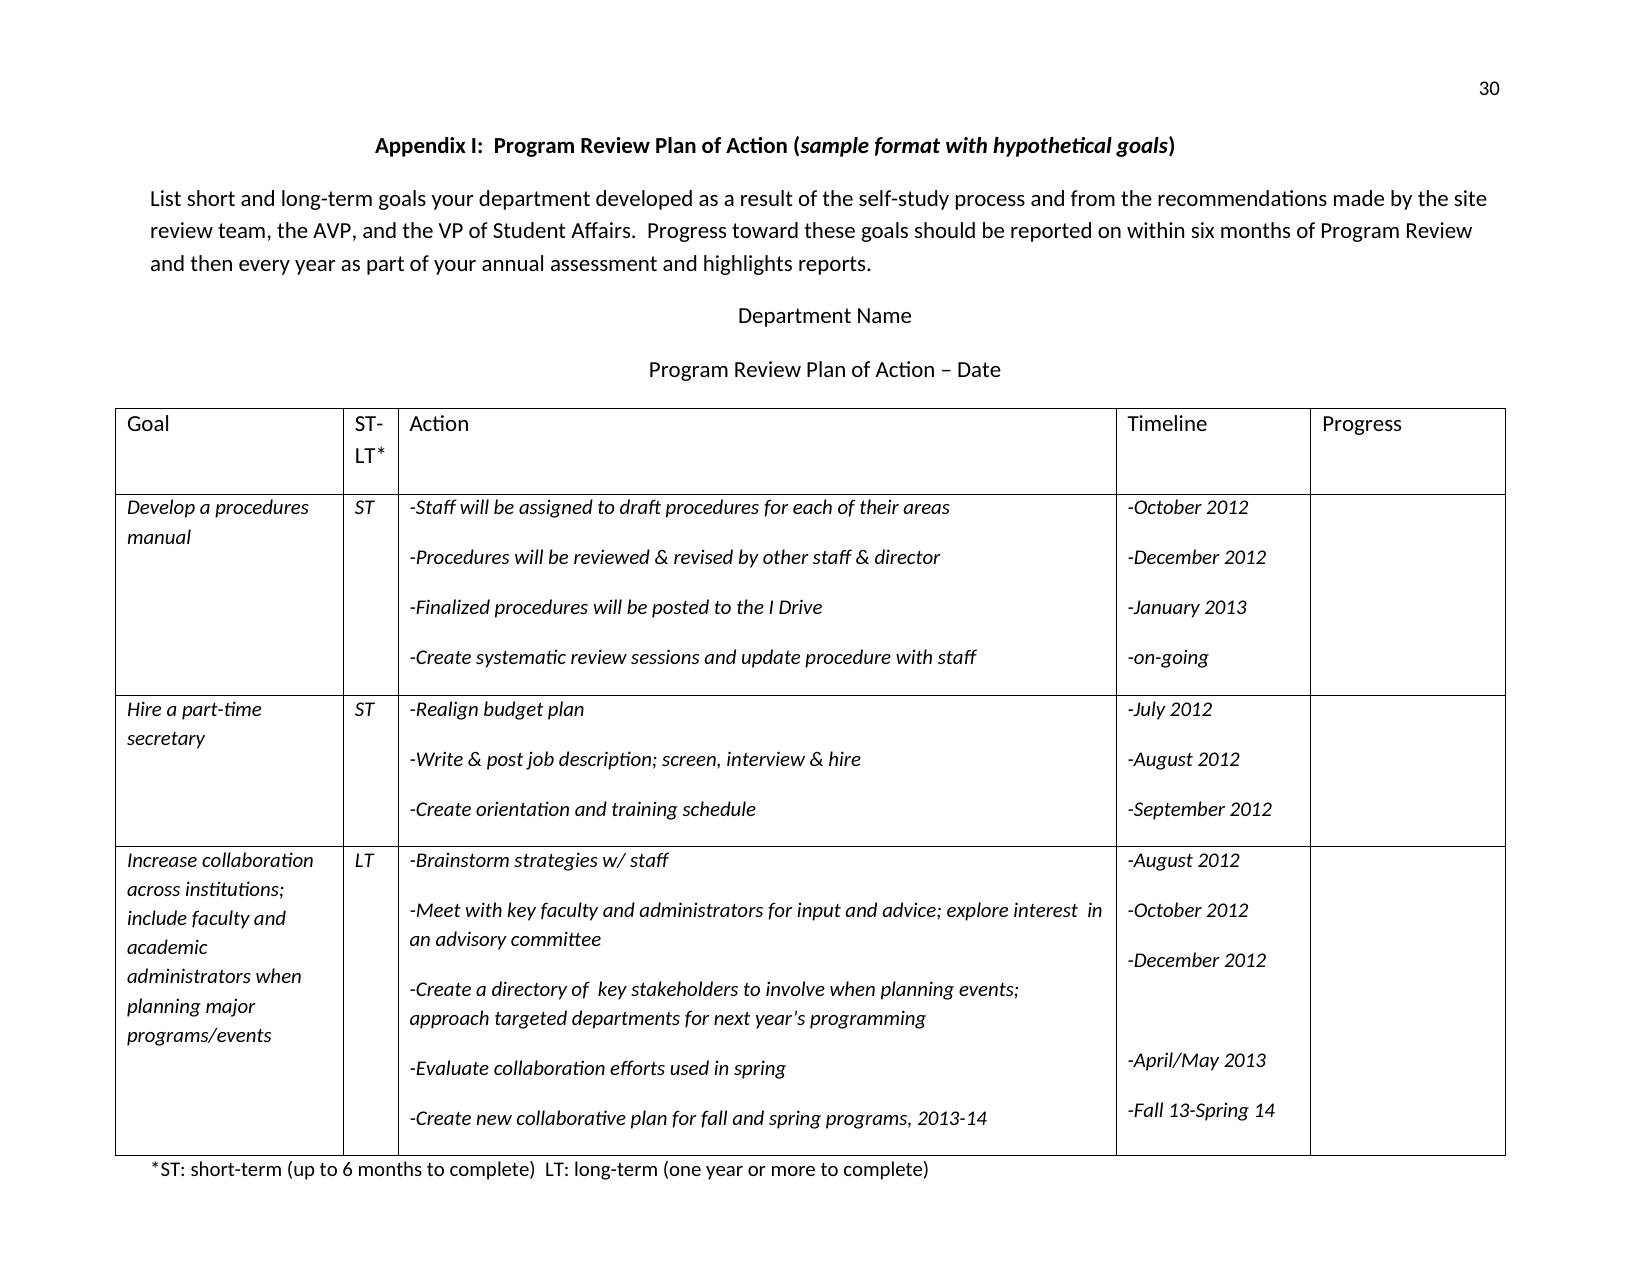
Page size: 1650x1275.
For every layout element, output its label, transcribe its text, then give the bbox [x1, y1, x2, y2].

text Appendix I: Program Review Plan of Action (sample format with hypothetical goals) [300, 131, 1500, 159]
table_cell ST [344, 696, 398, 846]
table_cell LT [344, 847, 398, 1155]
table_cell -Realign budget plan -Write & post job description; screen, interview & hire -Create orientation and training schedule [399, 696, 1116, 846]
text List short and long-term goals your department developed as a result of the self-study process and from the recommendations made by the site review team, the AVP, and the VP of Student Affairs. Progress toward these goals should be reported on within six months of Program Review and then every year as part of your annual assessment and highlights reports. [150, 184, 1500, 277]
table_cell -August 2012 -October 2012 -December 2012 -April/May 2013 -Fall 13-Spring 14 [1117, 847, 1310, 1155]
table_cell -October 2012 -December 2012 -January 2013 -on-going [1117, 495, 1310, 695]
table_cell Develop a procedures manual [116, 495, 343, 695]
table_header ST-LT* [344, 409, 398, 494]
table_cell Hire a part-time secretary [116, 696, 343, 846]
text Program Review Plan of Action – Date [150, 355, 1500, 383]
table_cell -Brainstorm strategies w/ staff -Meet with key faculty and administrators for input and advice; explore interest in an advisory committee -Create a directory of key stakeholders to involve when planning events; approach targeted departments for next year’s programming -Evaluate collaboration efforts used in spring -Create new collaborative plan for fall and spring programs, 2013-14 [399, 847, 1116, 1155]
table_header Goal [116, 409, 343, 494]
text Department Name [150, 302, 1500, 330]
table_header Progress [1311, 409, 1505, 494]
table_cell -July 2012 -August 2012 -September 2012 [1117, 696, 1310, 846]
table_cell [1311, 847, 1505, 1155]
table_header Action [399, 409, 1116, 494]
text *ST: short-term (up to 6 months to complete) LT: long-term (one year or more to complete) [150, 1156, 1500, 1182]
table_header Timeline [1117, 409, 1310, 494]
table_cell ST [344, 495, 398, 695]
table_cell Increase collaboration across institutions; include faculty and academic administrators when planning major programs/events [116, 847, 343, 1155]
table_cell [1311, 495, 1505, 695]
table_cell [1311, 696, 1505, 846]
table_cell -Staff will be assigned to draft procedures for each of their areas -Procedures will be reviewed & revised by other staff & director -Finalized procedures will be posted to the I Drive -Create systematic review sessions and update procedure with staff [399, 495, 1116, 695]
